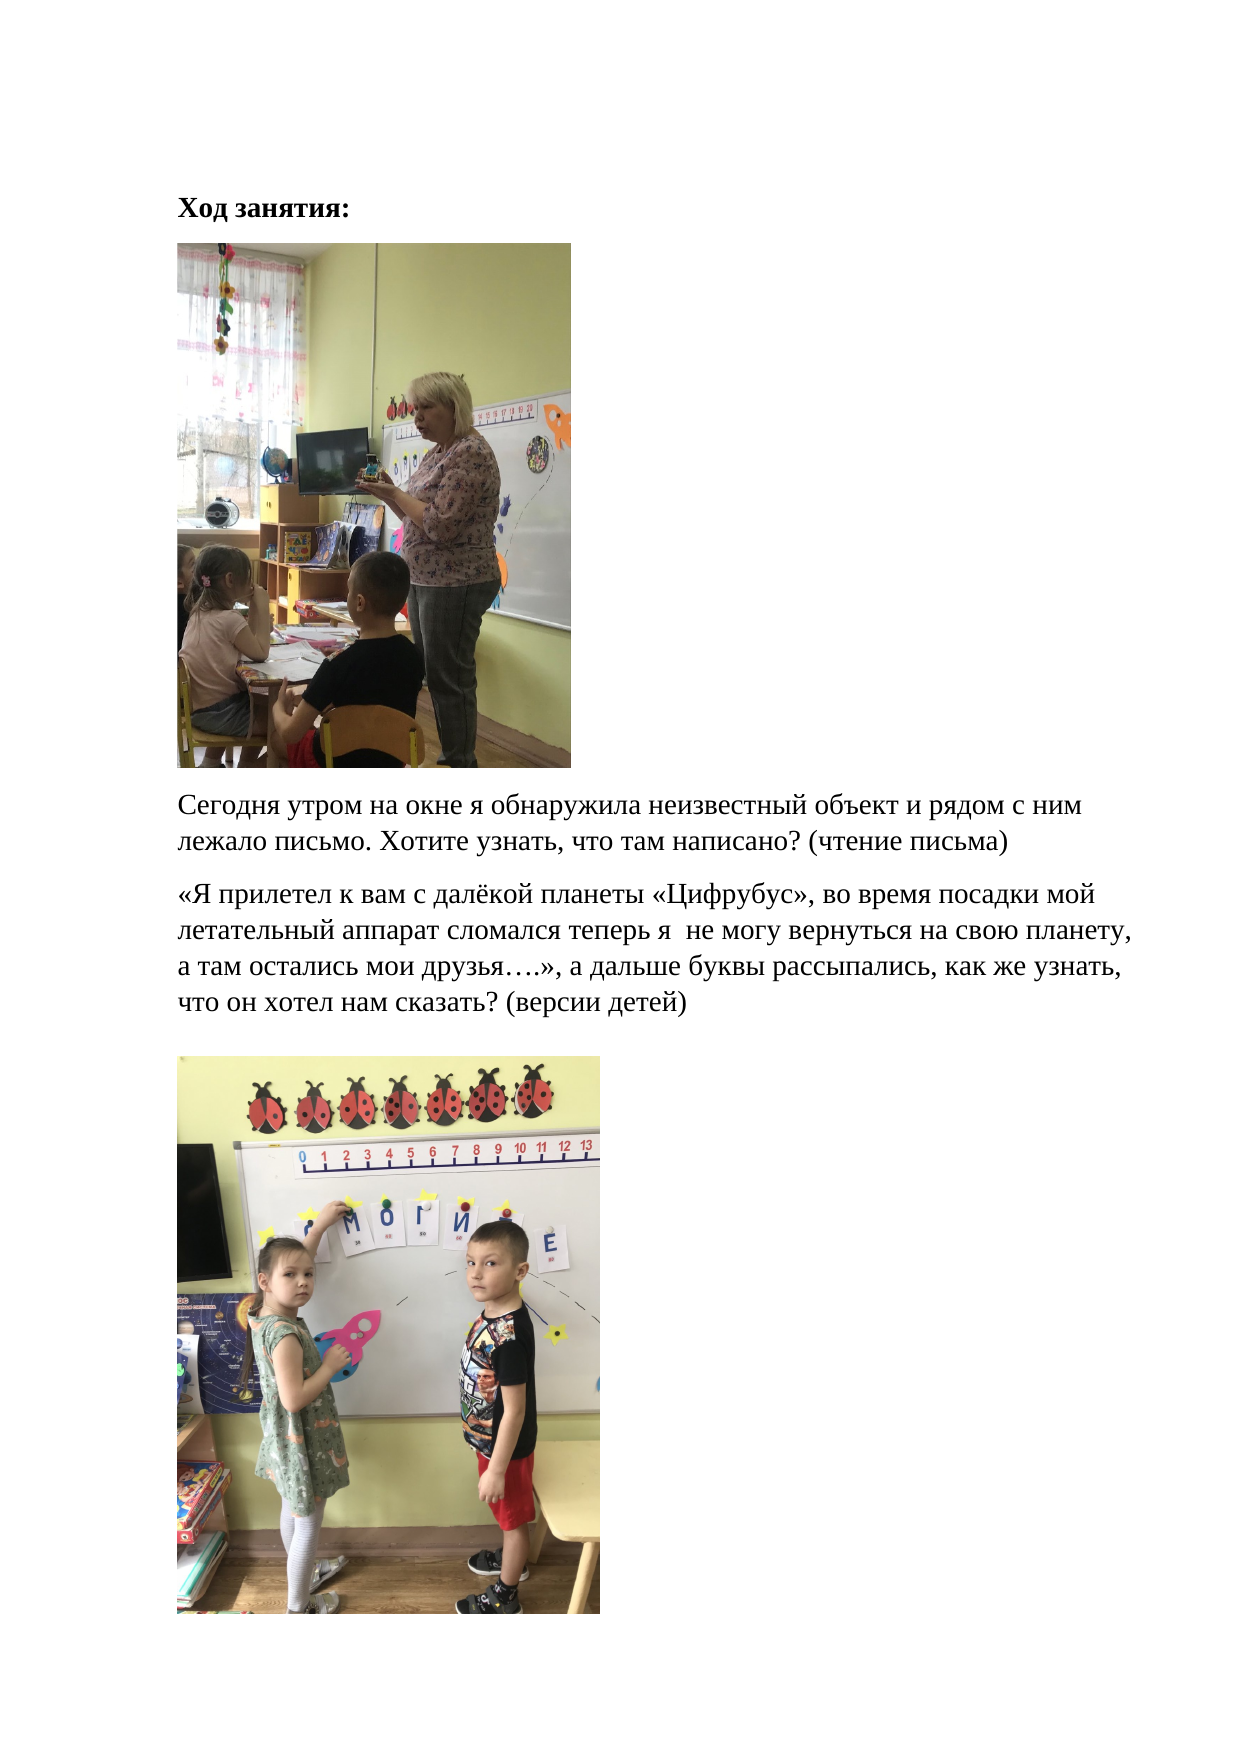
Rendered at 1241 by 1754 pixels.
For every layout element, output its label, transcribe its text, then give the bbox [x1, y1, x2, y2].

text Сегодня утром на окне я обнаружила неизвестный объект и рядом с ним лежало письмо. Хотите узнать, что там написано? (чтение письма) [177, 787, 1152, 857]
picture [177, 243, 571, 768]
picture [177, 1056, 600, 1614]
text Ход занятия: [177, 118, 1152, 224]
